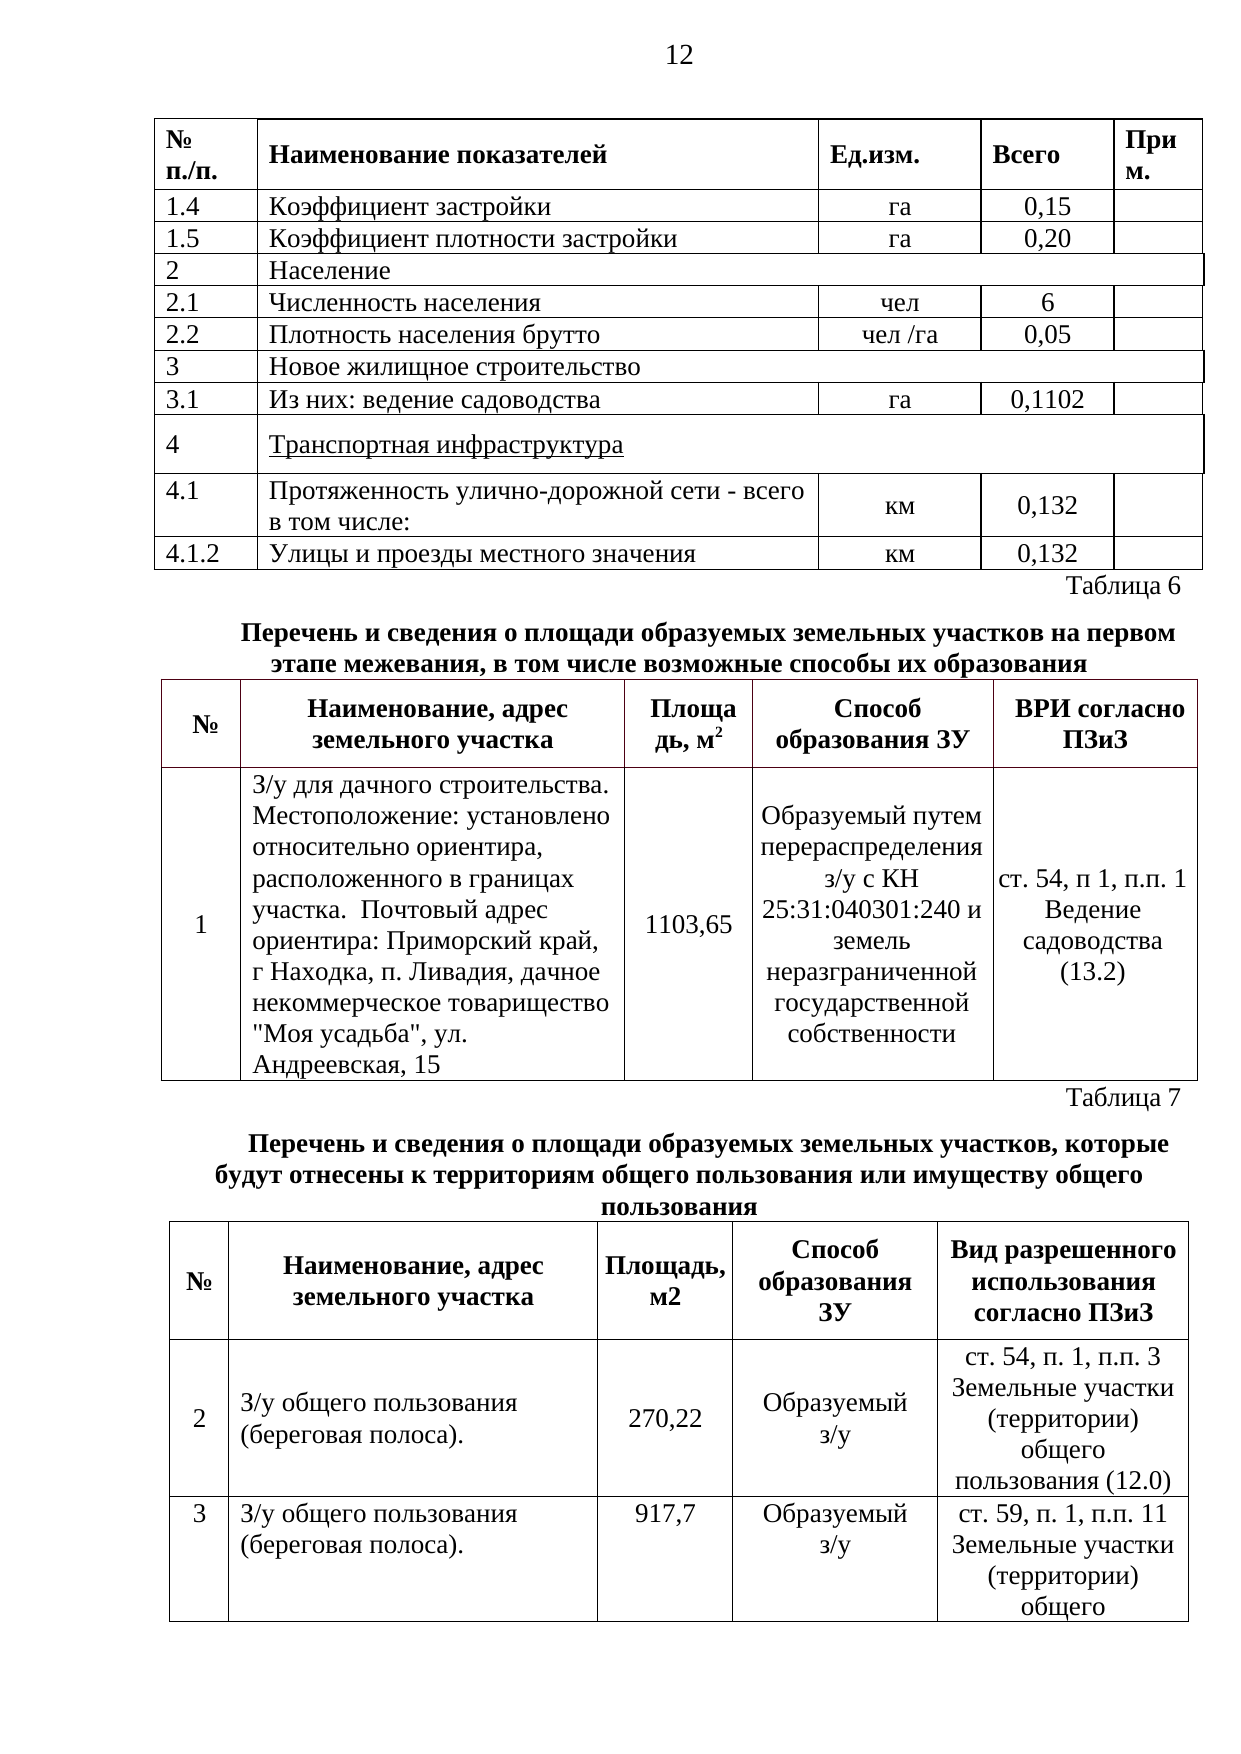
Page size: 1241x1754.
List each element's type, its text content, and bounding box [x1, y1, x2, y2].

table_cell 4.1 [155, 474, 257, 536]
table_cell 917,7 [598, 1497, 732, 1621]
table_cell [938, 1497, 1188, 1621]
table_header Способ образования ЗУ [753, 680, 993, 767]
table_cell га [819, 383, 980, 414]
table_cell 270,22 [598, 1340, 732, 1496]
table_cell [1115, 190, 1202, 221]
table_cell Улицы и проезды местного значения [258, 537, 818, 568]
table_cell 1 [162, 768, 240, 1080]
table_cell чел /га [819, 318, 980, 349]
table_cell 1.4 [155, 190, 257, 221]
table_cell 4.1.2 [155, 537, 257, 568]
table_header № [162, 680, 240, 767]
table_header ВРИ согласно ПЗиЗ [994, 680, 1197, 767]
table_header Всего [982, 120, 1113, 188]
table_cell 3 [155, 351, 257, 382]
table_cell 6 [982, 286, 1113, 317]
table_cell [1115, 286, 1202, 317]
table_cell ст. 54, п 1, п.п. 1 Ведение садоводства (13.2) [994, 768, 1197, 1080]
table_cell Плотность населения брутто [258, 318, 818, 349]
table_cell [1115, 383, 1202, 414]
table_cell 2 [170, 1340, 228, 1496]
table_cell ст. 54, п. 1, п.п. 3 Земельные участки (территории) общего пользования (12.0) [938, 1340, 1188, 1496]
table_cell 0,15 [982, 190, 1113, 221]
table_cell чел [819, 286, 980, 317]
table_cell 1.5 [155, 222, 257, 253]
table_cell 0,1102 [982, 383, 1113, 414]
text Таблица 6 [177, 570, 1181, 601]
table_header Наименование, адрес земельного участка [241, 680, 624, 767]
table_cell 4 [155, 415, 257, 473]
table_cell Численность населения [258, 286, 818, 317]
table_header № п./п. [155, 119, 257, 188]
table_cell [1115, 537, 1202, 568]
table_cell Образуемый путем перераспределения з/у с КН 25:31:040301:240 и земель неразграниченной государственной собственности [753, 768, 993, 1080]
table_cell 3.1 [155, 383, 257, 414]
table_cell З/у для дачного строительства. Местоположение: установлено относительно ориентира, расположенного в границах участка. Почтовый адрес ориентира: Приморский край, г Находка, п. Ливадия, дачное некоммерческое товарищество "Моя усадьба", ул. Андреевская, 15 [241, 768, 624, 1080]
table_cell Новое жилищное строительство [258, 351, 1203, 382]
table_header Наименование, адрес земельного участка [229, 1222, 597, 1339]
table_header № [170, 1222, 228, 1339]
table_cell Коэффициент плотности застройки [258, 222, 818, 253]
table_cell [1115, 474, 1202, 536]
table_cell км [819, 537, 980, 568]
table_cell 3 [170, 1497, 228, 1621]
table_header Прим. [1115, 120, 1202, 188]
table_cell Транспортная инфраструктура [258, 415, 1203, 473]
text Перечень и сведения о площади образуемых земельных участков на первом этапе межевания, в том числе возможные способы их образования [177, 616, 1181, 678]
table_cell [229, 1340, 597, 1496]
table_cell Образуемый з/у [733, 1340, 937, 1496]
table_cell Протяженность улично-дорожной сети - всего в том числе: [258, 474, 818, 536]
table_cell Из них: ведение садоводства [258, 383, 818, 414]
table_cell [229, 1497, 597, 1621]
table_header Площадь, м2 [598, 1222, 732, 1339]
table_cell [1115, 318, 1202, 349]
table_cell 2 [155, 254, 257, 285]
text Перечень и сведения о площади образуемых земельных участков, которые будут отнесены к территориям общего пользования или имуществу общего пользования [177, 1127, 1181, 1221]
table_cell 0,132 [982, 537, 1113, 568]
table_cell Население [258, 254, 1203, 285]
table_header Наименование показателей [258, 120, 818, 188]
table_cell га [819, 190, 980, 221]
table_header Способ образования ЗУ [733, 1222, 937, 1339]
table_header Ед.изм. [819, 120, 980, 188]
table_cell Образуемый з/у [733, 1497, 937, 1621]
table_header Вид разрешенного использования согласно ПЗиЗ [938, 1222, 1188, 1339]
table_cell 1103,65 [625, 768, 752, 1080]
table_cell 2.1 [155, 286, 257, 317]
table_cell 0,05 [982, 318, 1113, 349]
table_cell км [819, 474, 980, 536]
table_cell га [819, 222, 980, 253]
table_cell 2.2 [155, 318, 257, 349]
table_cell 0,132 [982, 474, 1113, 536]
table_header Площадь, м2 [625, 680, 752, 767]
table_cell 0,20 [982, 222, 1113, 253]
table_cell [1115, 222, 1202, 253]
text Таблица 7 [177, 1081, 1181, 1112]
table_cell Коэффициент застройки [258, 190, 818, 221]
